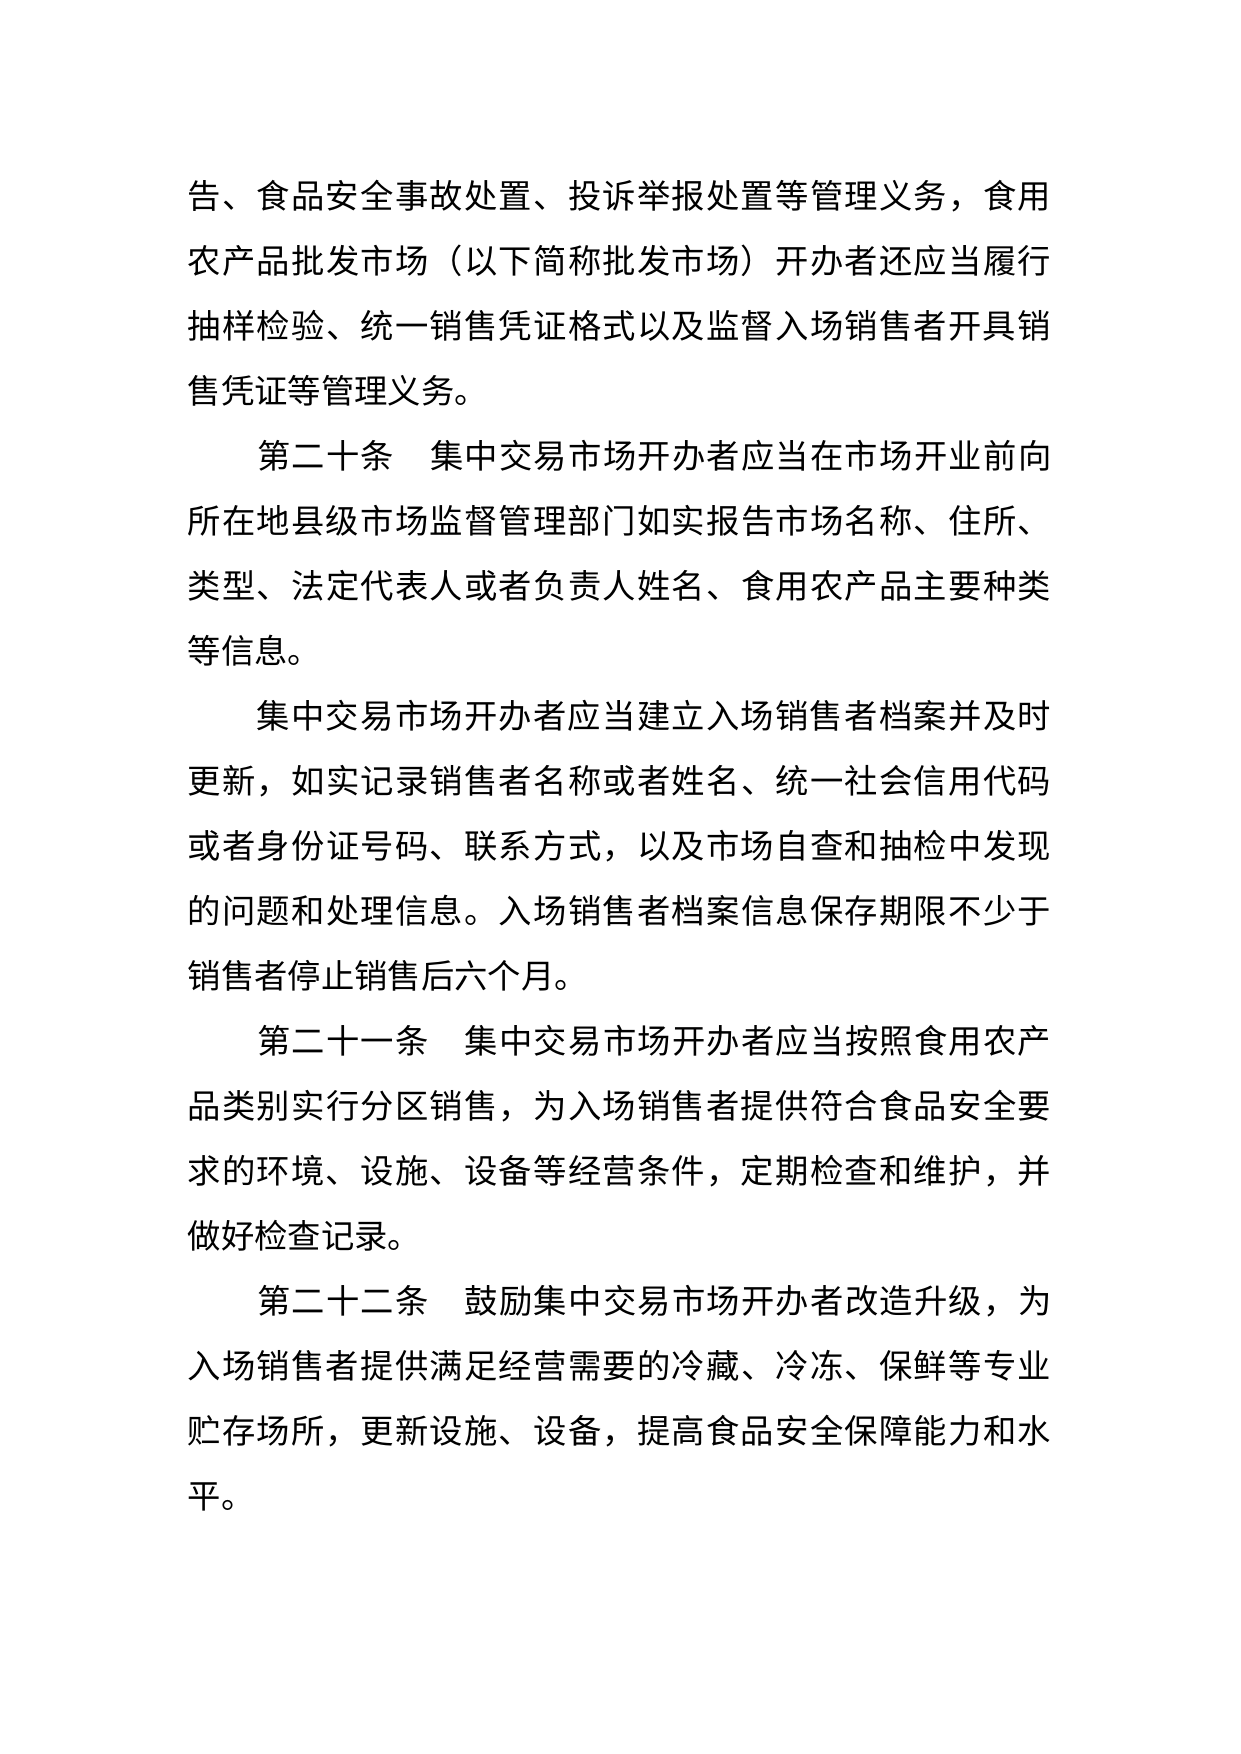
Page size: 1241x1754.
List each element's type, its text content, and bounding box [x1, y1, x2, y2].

text 第二十二条 鼓励集中交易市场开办者改造升级，为入场销售者提供满足经营需要的冷藏、冷冻、保鲜等专业贮存场所，更新设施、设备，提高食品安全保障能力和水平。 [187, 1267, 1053, 1527]
text 第二十一条 集中交易市场开办者应当按照食用农产品类别实行分区销售，为入场销售者提供符合食品安全要求的环境、设施、设备等经营条件，定期检查和维护，并做好检查记录。 [187, 1007, 1053, 1267]
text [187, 162, 1053, 422]
text 第二十条 集中交易市场开办者应当在市场开业前向所在地县级市场监督管理部门如实报告市场名称、住所、类型、法定代表人或者负责人姓名、食用农产品主要种类等信息。 [187, 422, 1053, 682]
text 集中交易市场开办者应当建立入场销售者档案并及时更新，如实记录销售者名称或者姓名、统一社会信用代码或者身份证号码、联系方式，以及市场自查和抽检中发现的问题和处理信息。入场销售者档案信息保存期限不少于销售者停止销售后六个月。 [187, 682, 1053, 1007]
